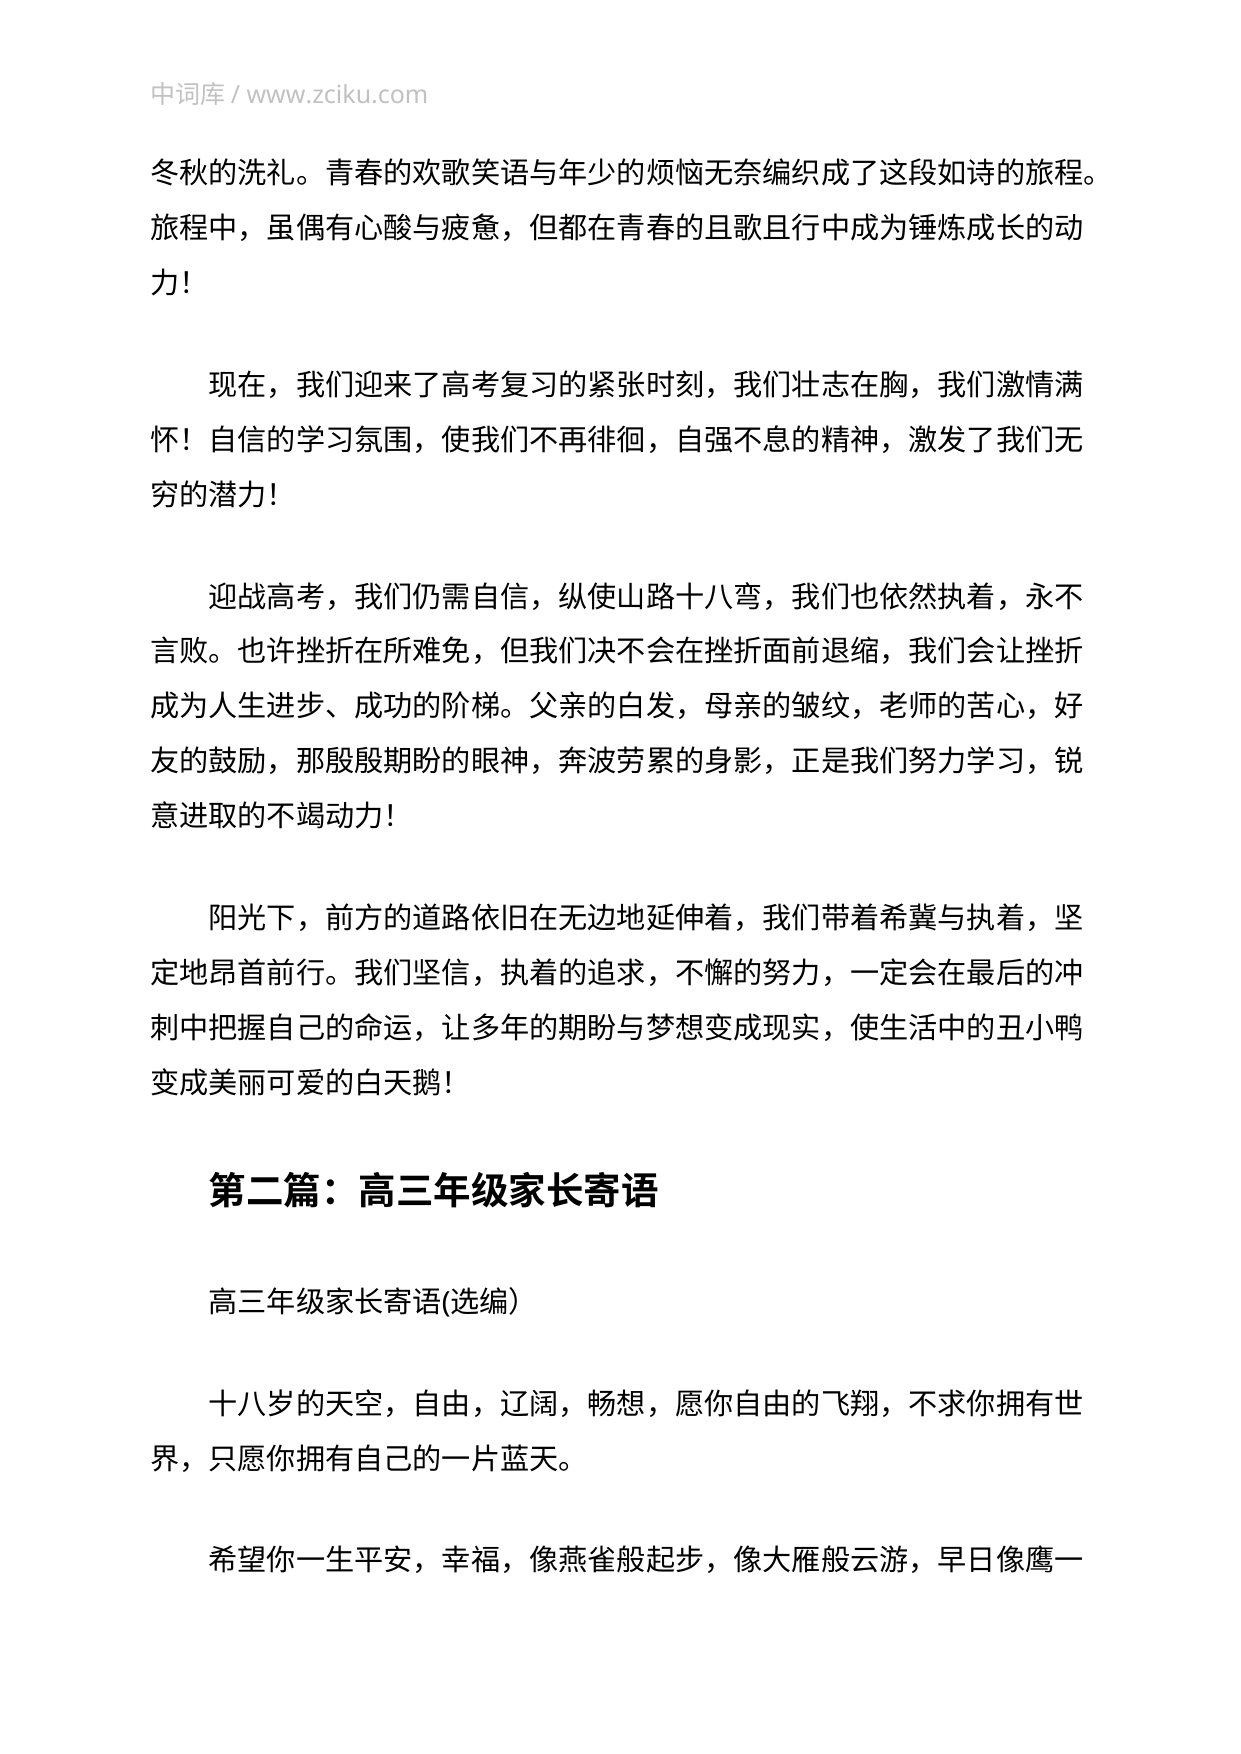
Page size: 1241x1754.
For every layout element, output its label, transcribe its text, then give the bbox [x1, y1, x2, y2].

text 迎战高考，我们仍需自信，纵使山路十八弯，我们也依然执着，永不言败。也许挫折在所难免，但我们决不会在挫折面前退缩，我们会让挫折成为人生进步、成功的阶梯。父亲的白发，母亲的皱纹，老师的苦心，好友的鼓励，那殷殷期盼的眼神，奔波劳累的身影，正是我们努力学习，锐意进取的不竭动力！ [150, 573, 1090, 835]
text 十八岁的天空，自由，辽阔，畅想，愿你自由的飞翔，不求你拥有世界，只愿你拥有自己的一片蓝天。 [150, 1380, 1090, 1477]
text 阳光下，前方的道路依旧在无边地延伸着，我们带着希冀与执着，坚定地昂首前行。我们坚信，执着的追求，不懈的努力，一定会在最后的冲刺中把握自己的命运，让多年的期盼与梦想变成现实，使生活中的丑小鸭变成美丽可爱的白天鹅！ [150, 894, 1090, 1101]
text 第二篇：高三年级家长寄语 [150, 1161, 1090, 1215]
text 现在，我们迎来了高考复习的紧张时刻，我们壮志在胸，我们激情满怀！自信的学习氛围，使我们不再徘徊，自强不息的精神，激发了我们无穷的潜力！ [150, 362, 1090, 514]
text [150, 150, 1090, 302]
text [150, 1537, 1090, 1579]
text 高三年级家长寄语(选编） [150, 1278, 1090, 1321]
